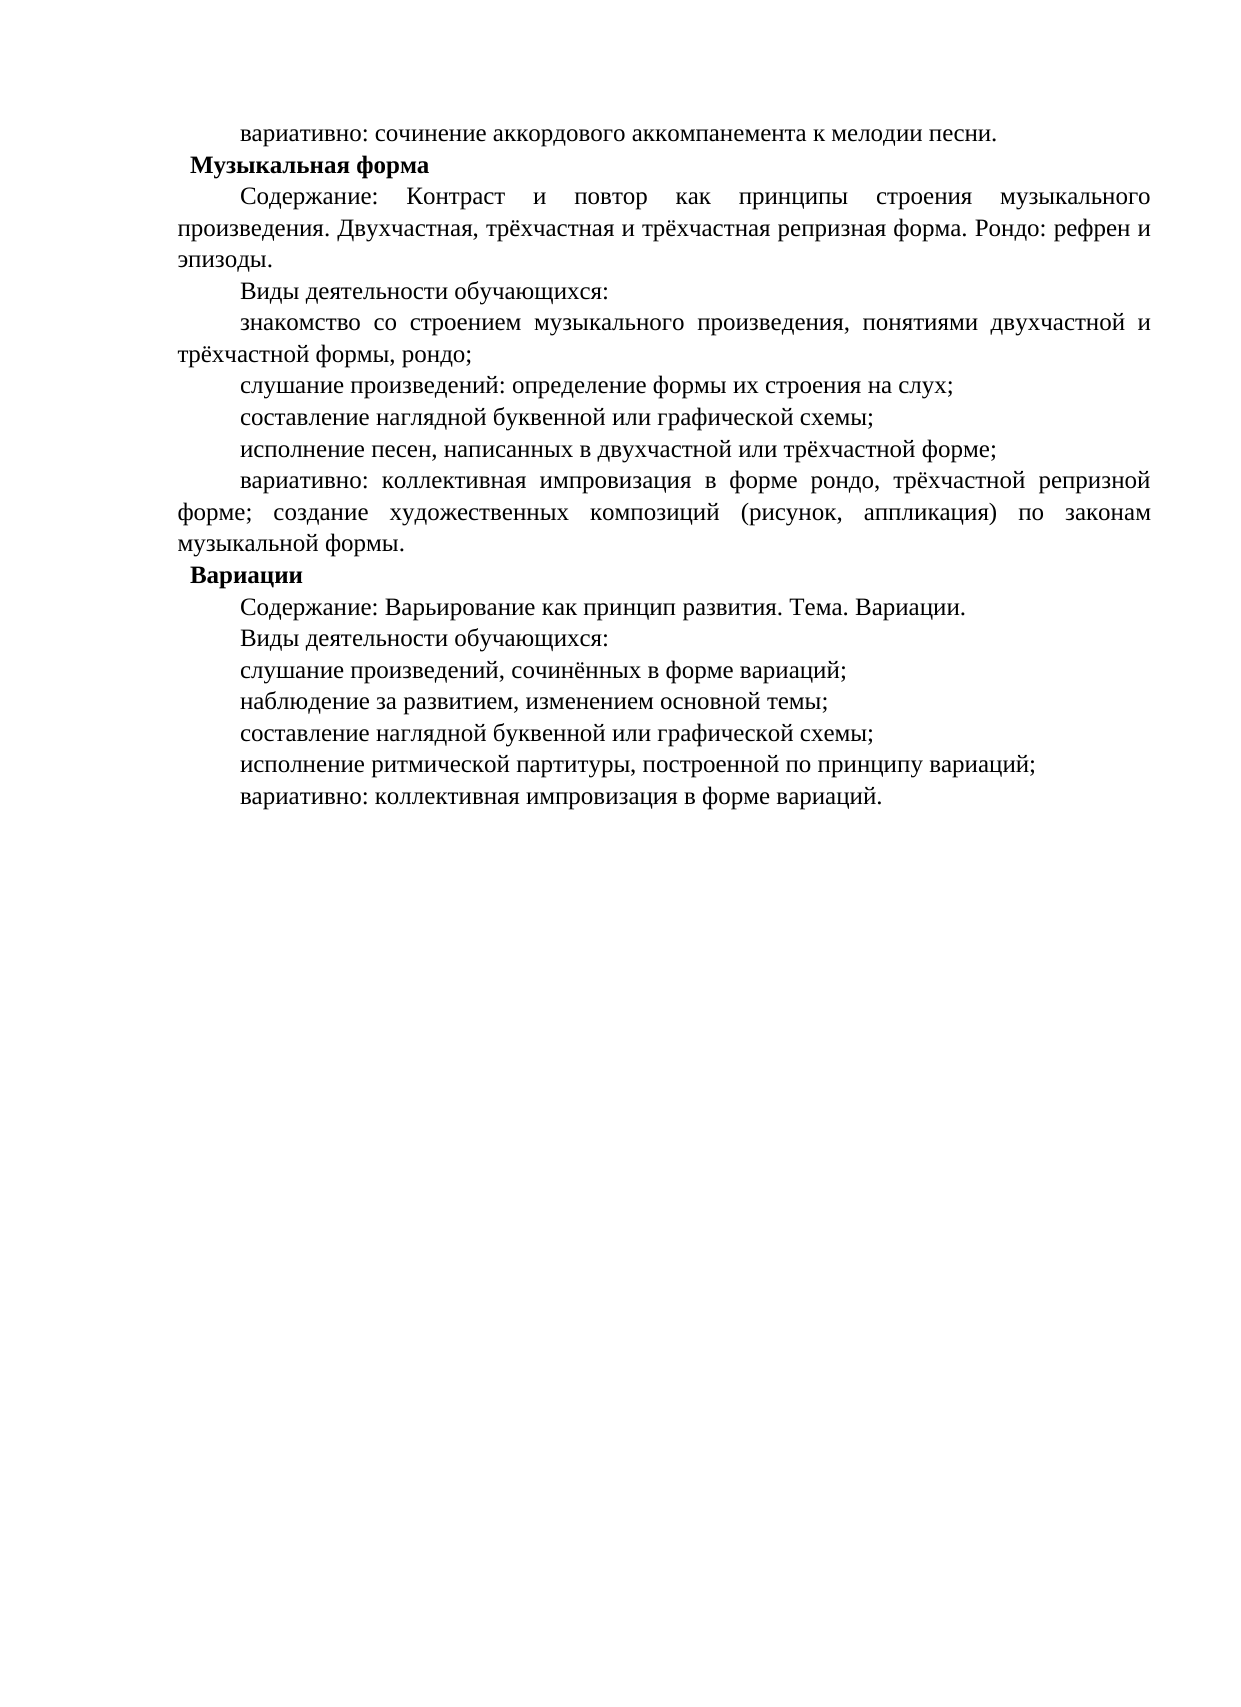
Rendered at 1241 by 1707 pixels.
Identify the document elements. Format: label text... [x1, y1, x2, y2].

text Содержание: Контраст и повтор как принципы строения музыкального произведения. Двухчастная, трёхчастная и трёхчастная репризная форма. Рондо: рефрен и эпизоды. [177, 181, 1152, 273]
text наблюдение за развитием, изменением основной темы; [177, 686, 1152, 715]
text Музыкальная форма [190, 150, 1152, 178]
text исполнение песен, написанных в двухчастной или трёхчастной форме; [177, 434, 1152, 462]
text составление наглядной буквенной или графической схемы; [177, 402, 1152, 431]
text Виды деятельности обучающихся: [177, 623, 1152, 652]
text Виды деятельности обучающихся: [177, 276, 1152, 305]
text составление наглядной буквенной или графической схемы; [177, 718, 1152, 747]
text исполнение ритмической партитуры, построенной по принципу вариаций; [177, 749, 1152, 778]
text вариативно: коллективная импровизация в форме рондо, трёхчастной репризной форме; создание художественных композиций (рисунок, аппликация) по законам музыкальной формы. [177, 465, 1152, 557]
text вариативно: сочинение аккордового аккомпанемента к мелодии песни. [177, 118, 1152, 147]
text вариативно: коллективная импровизация в форме вариаций. [177, 781, 1152, 810]
text слушание произведений: определение формы их строения на слух; [177, 371, 1152, 399]
text слушание произведений, сочинённых в форме вариаций; [177, 655, 1152, 683]
text знакомство со строением музыкального произведения, понятиями двухчастной и трёхчастной формы, рондо; [177, 307, 1152, 368]
text Содержание: Варьирование как принцип развития. Тема. Вариации. [177, 592, 1152, 620]
text Вариации [190, 560, 1152, 589]
